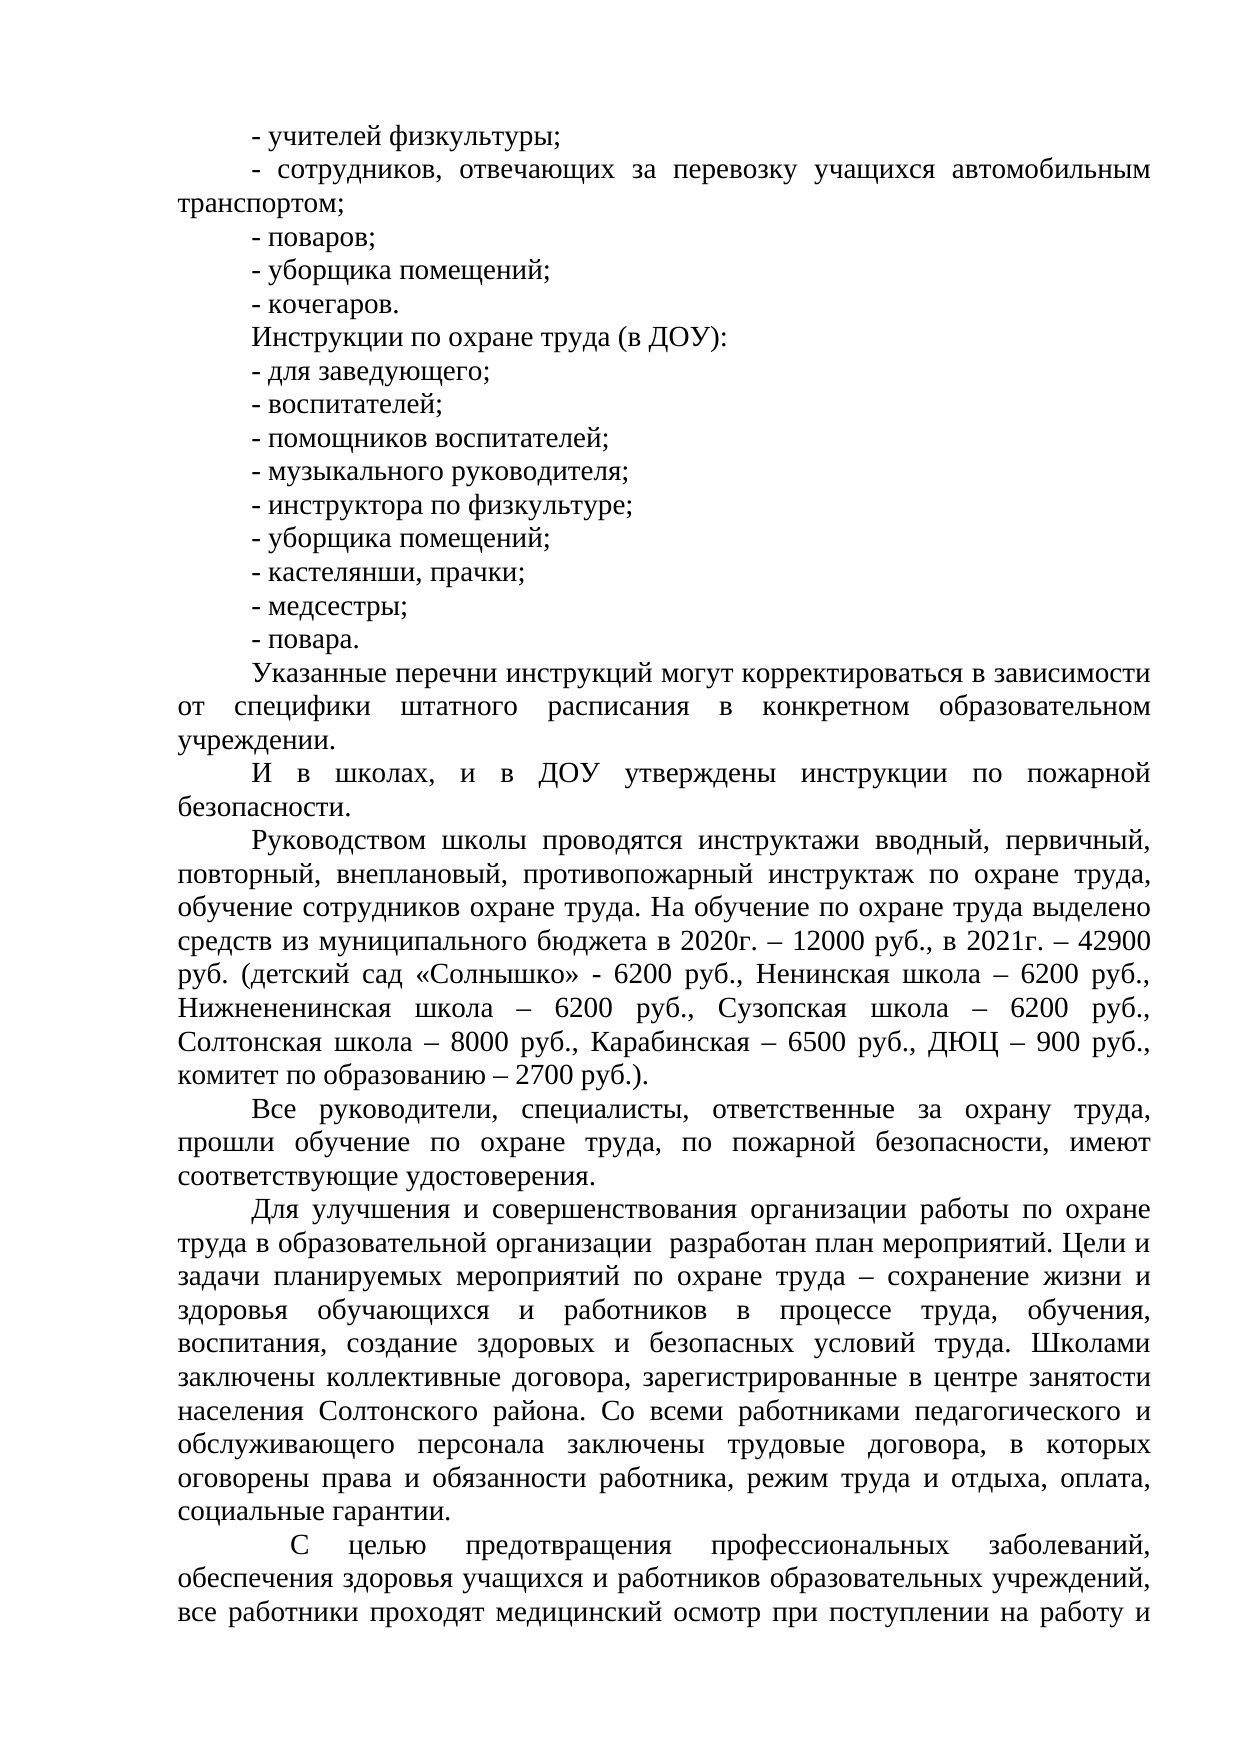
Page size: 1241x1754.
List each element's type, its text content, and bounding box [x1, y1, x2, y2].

text - уборщика помещений; [177, 252, 1152, 286]
text - повара. [177, 621, 1152, 655]
text - воспитателей; [177, 386, 1152, 420]
text - помощников воспитателей; [177, 420, 1152, 453]
text Все руководители, специалисты, ответственные за охрану труда, прошли обучение по охране труда, по пожарной безопасности, имеют соответствующие удостоверения. [177, 1091, 1152, 1191]
text - инструктора по физкультуре; [177, 487, 1152, 521]
text Инструкции по охране труда (в ДОУ): [177, 319, 1152, 353]
text - сотрудников, отвечающих за перевозку учащихся автомобильным транспортом; [177, 152, 1152, 219]
text Руководством школы проводятся инструктажи вводный, первичный, повторный, внеплановый, противопожарный инструктаж по охране труда, обучение сотрудников охране труда. На обучение по охране труда выделено средств из муниципального бюджета в 2020г. – 12000 руб., в 2021г. – 42900 руб. (детский сад «Солнышко» - 6200 руб., Ненинская школа – 6200 руб., Нижнененинская школа – 6200 руб., Сузопская школа – 6200 руб., Солтонская школа – 8000 руб., Карабинская – 6500 руб., ДЮЦ – 900 руб., комитет по образованию – 2700 руб.). [177, 822, 1152, 1091]
text Для улучшения и совершенствования организации работы по охране труда в образовательной организации разработан план мероприятий. Цели и задачи планируемых мероприятий по охране труда – сохранение жизни и здоровья обучающихся и работников в процессе труда, обучения, воспитания, создание здоровых и безопасных условий труда. Школами заключены коллективные договора, зарегистрированные в центре занятости населения Солтонского района. Со всеми работниками педагогического и обслуживающего персонала заключены трудовые договора, в которых оговорены права и обязанности работника, режим труда и отдыха, оплата, социальные гарантии. [177, 1191, 1152, 1527]
text - медсестры; [177, 588, 1152, 621]
text - музыкального руководителя; [177, 453, 1152, 487]
text - учителей физкультуры; [177, 118, 1152, 152]
text - поваров; [177, 219, 1152, 252]
text И в школах, и в ДОУ утверждены инструкции по пожарной безопасности. [177, 755, 1152, 822]
text - кочегаров. [177, 286, 1152, 319]
text - для заведующего; [177, 353, 1152, 386]
text - уборщика помещений; [177, 521, 1152, 554]
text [177, 1527, 1152, 1627]
text Указанные перечни инструкций могут корректироваться в зависимости от специфики штатного расписания в конкретном образовательном учреждении. [177, 655, 1152, 755]
text - кастелянши, прачки; [177, 554, 1152, 588]
